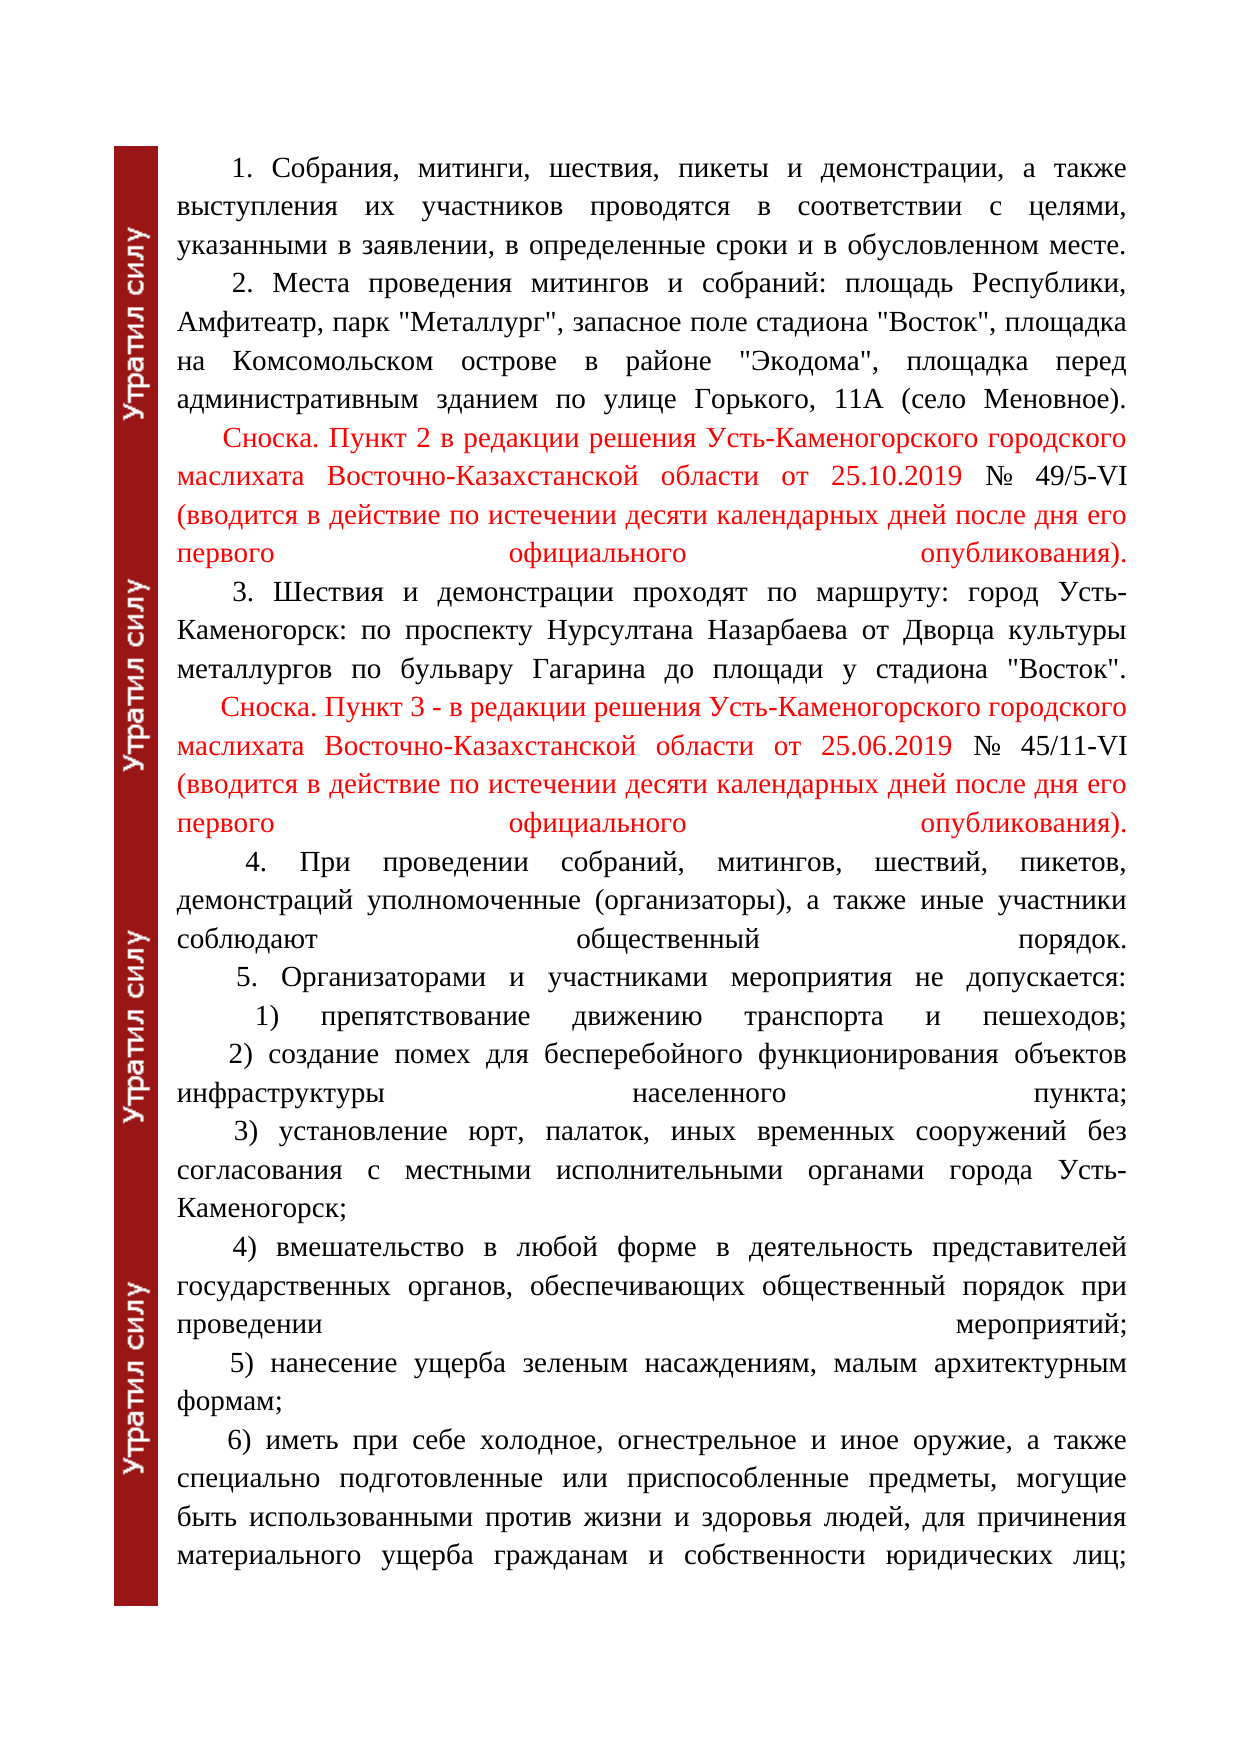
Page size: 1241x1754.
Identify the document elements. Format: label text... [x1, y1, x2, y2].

picture [114, 146, 158, 150]
picture [114, 1571, 158, 1606]
